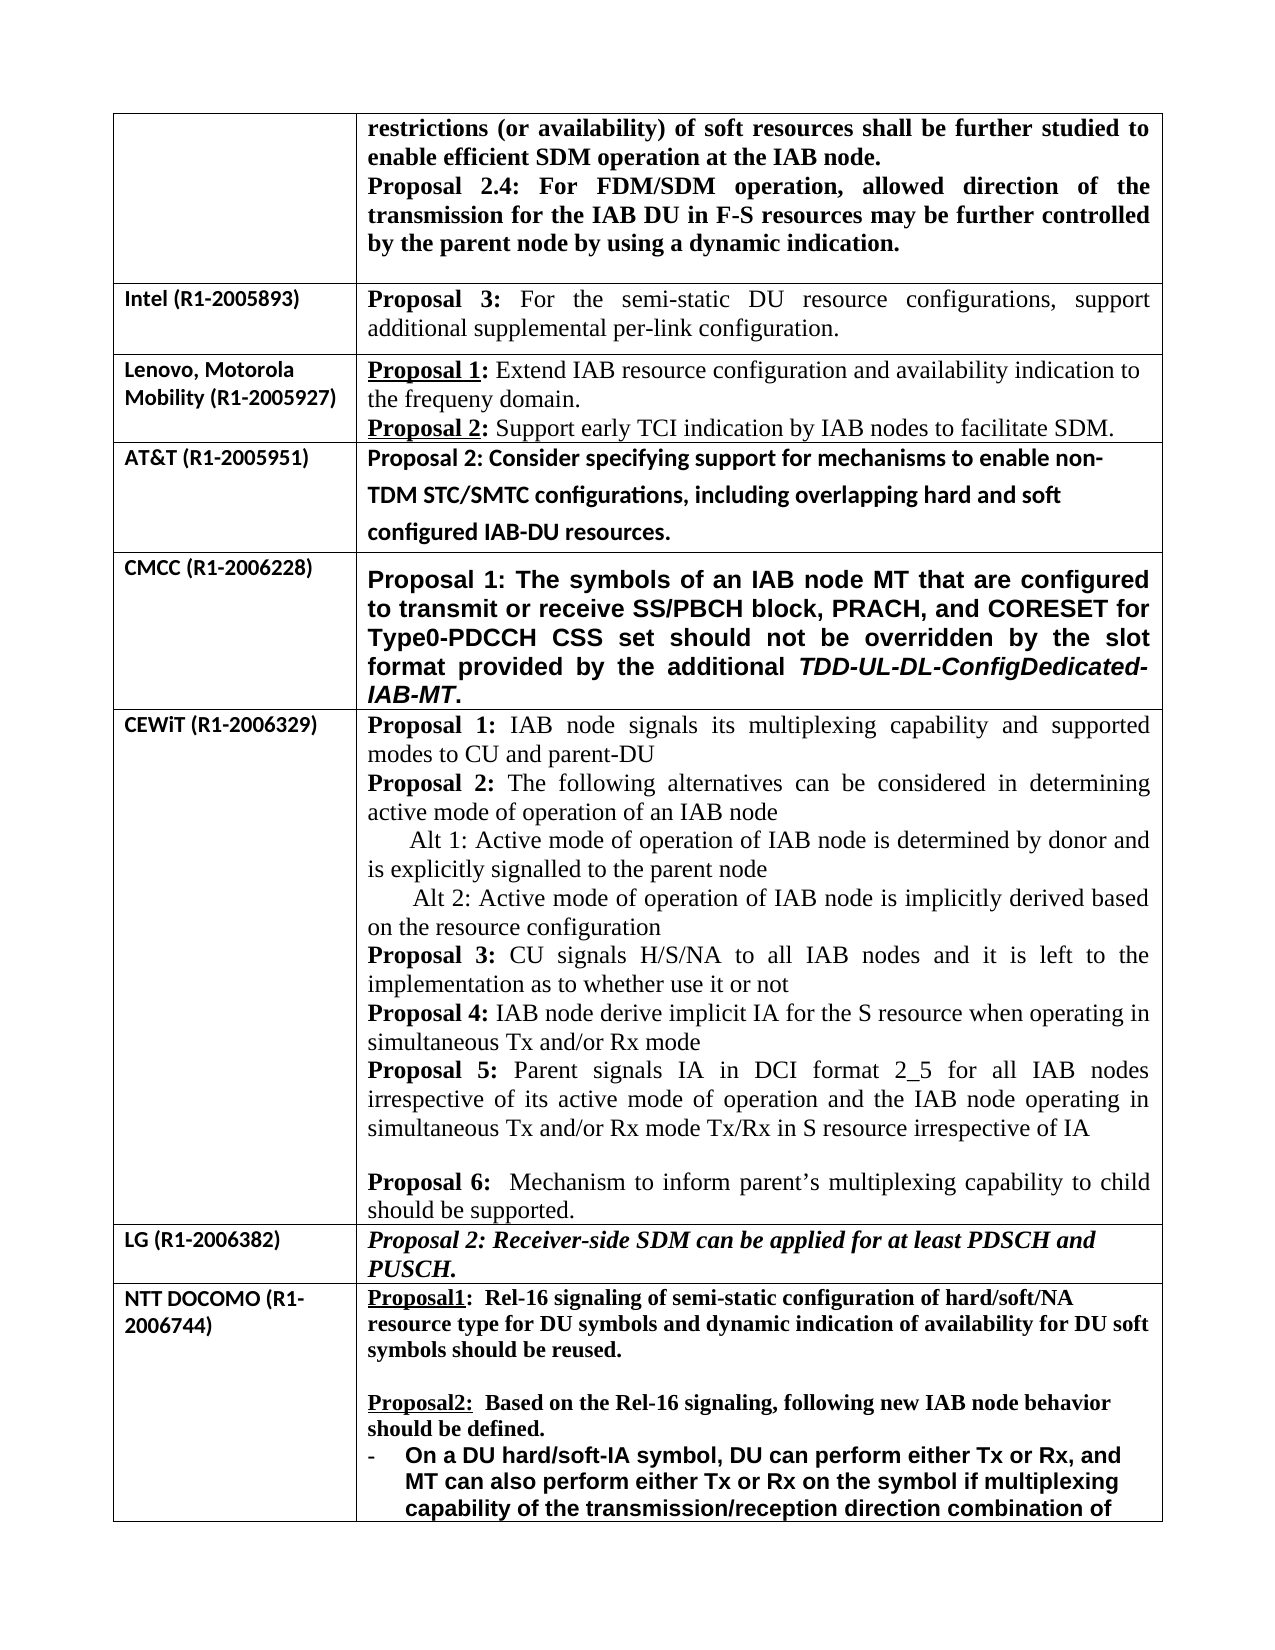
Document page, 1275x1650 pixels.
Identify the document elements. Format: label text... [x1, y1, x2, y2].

table_cell AT&T (R1-2005951) [114, 443, 356, 552]
table_cell LG (R1-2006382) [114, 1225, 356, 1283]
table_cell CMCC (R1-2006228) [114, 553, 356, 709]
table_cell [357, 114, 1162, 283]
table_cell Proposal 1: Extend IAB resource configuration and availability indication to the frequeny domain. Proposal 2: Support early TCI indication by IAB nodes to facilitate SDM. [357, 355, 1162, 442]
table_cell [114, 114, 356, 283]
table_cell CEWiT (R1-2006329) [114, 710, 356, 1224]
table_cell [357, 1284, 1162, 1521]
table_cell Lenovo, Motorola Mobility (R1-2005927) [114, 355, 356, 442]
table_cell Proposal 1: The symbols of an IAB node MT that are configured to transmit or receive SS/PBCH block, PRACH, and CORESET for Type0-PDCCH CSS set should not be overridden by the slot format provided by the additional TDD-UL-DL-ConfigDedicated-IAB-MT. [357, 553, 1162, 709]
table_cell Proposal 3: For the semi-static DU resource configurations, support additional supplemental per-link configuration. [357, 284, 1162, 354]
table_cell Intel (R1-2005893) [114, 284, 356, 354]
table_cell Proposal 2: Consider specifying support for mechanisms to enable non-TDM STC/SMTC configurations, including overlapping hard and soft configured IAB-DU resources. [357, 443, 1162, 552]
table_cell Proposal 1: IAB node signals its multiplexing capability and supported modes to CU and parent-DU Proposal 2: The following alternatives can be considered in determining active mode of operation of an IAB node Alt 1: Active mode of operation of IAB node is determined by donor and is explicitly signalled to the parent node Alt 2: Active mode of operation of IAB node is implicitly derived based on the resource configuration Proposal 3: CU signals H/S/NA to all IAB nodes and it is left to the implementation as to whether use it or not Proposal 4: IAB node derive implicit IA for the S resource when operating in simultaneous Tx and/or Rx mode Proposal 5: Parent signals IA in DCI format 2_5 for all IAB nodes irrespective of its active mode of operation and the IAB node operating in simultaneous Tx and/or Rx mode Tx/Rx in S resource irrespective of IA Proposal 6: Mechanism to inform parent’s multiplexing capability to child should be supported. [357, 710, 1162, 1224]
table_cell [114, 1284, 356, 1521]
table_cell Proposal 2: Receiver-side SDM can be applied for at least PDSCH and PUSCH. [357, 1225, 1162, 1283]
